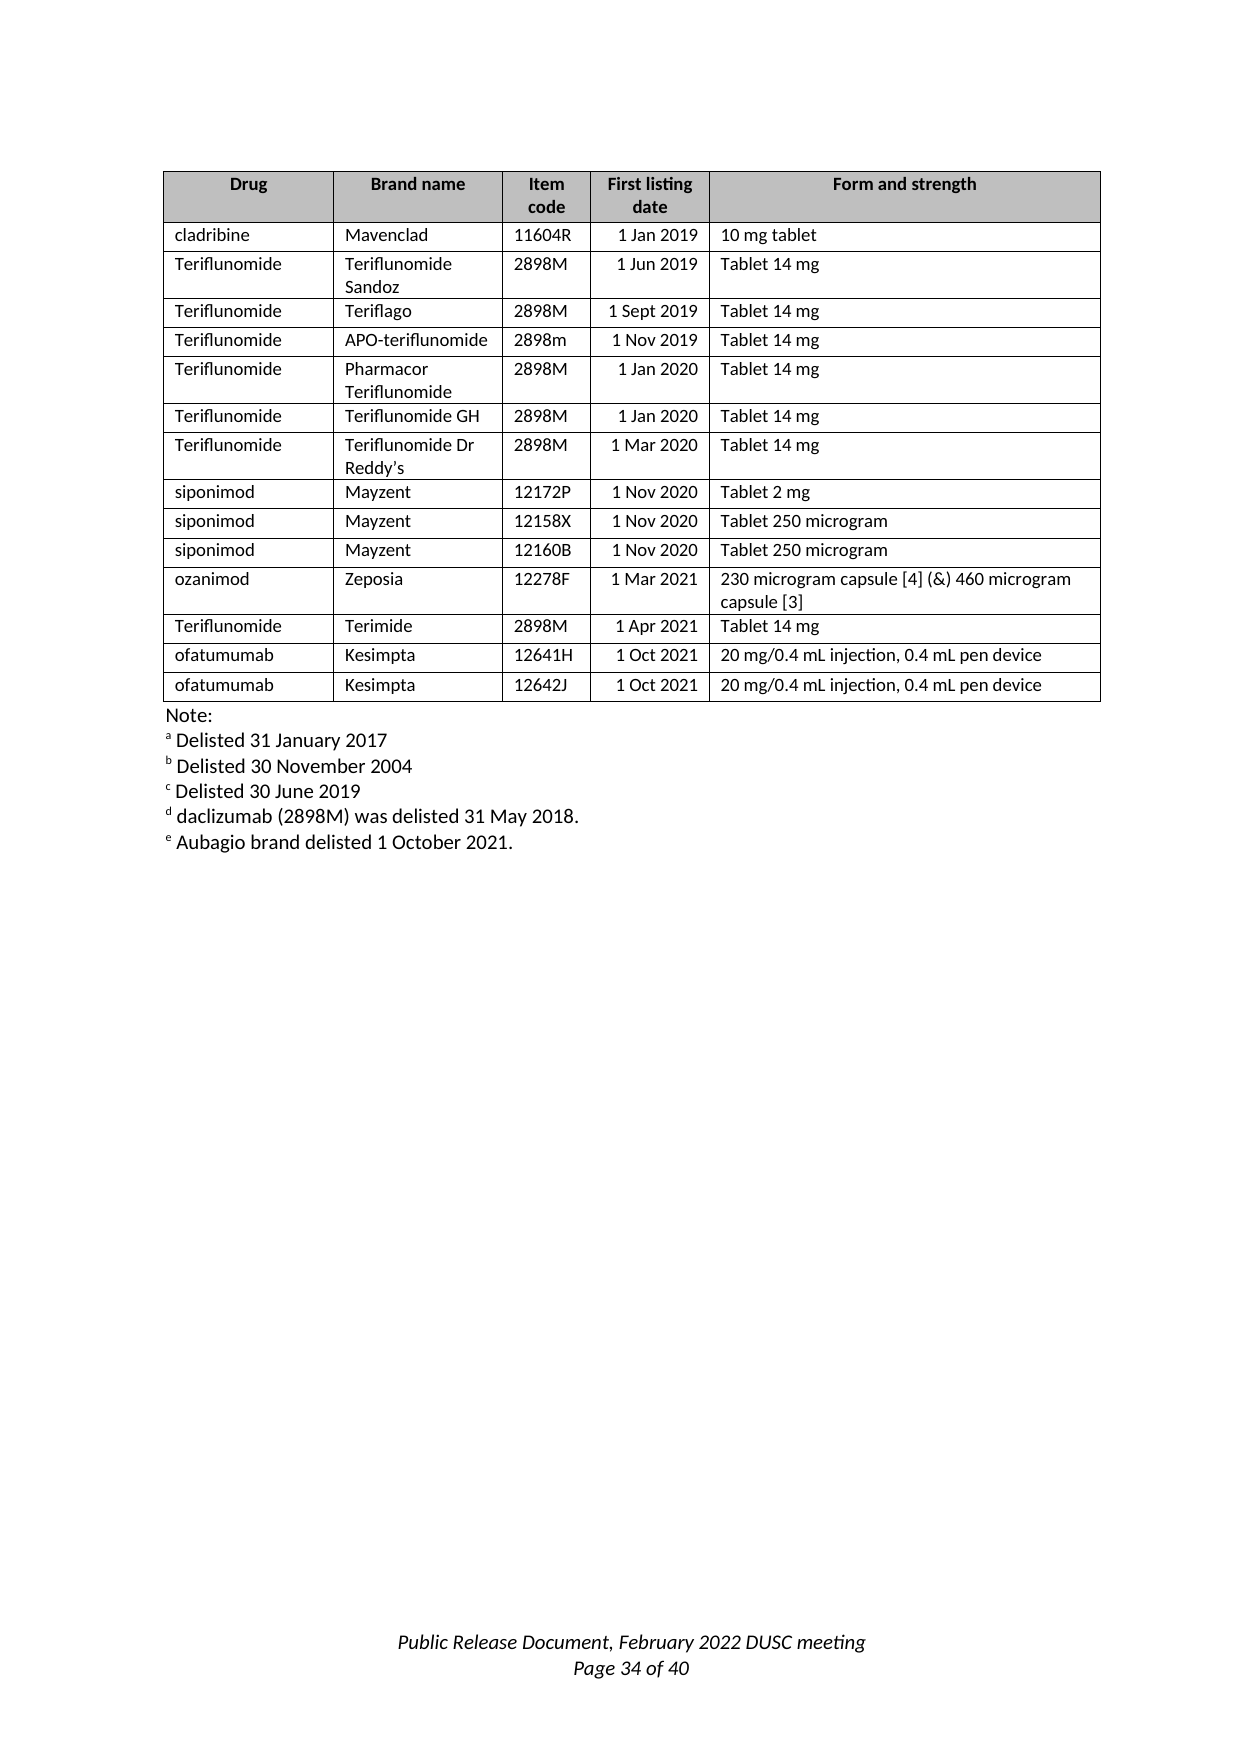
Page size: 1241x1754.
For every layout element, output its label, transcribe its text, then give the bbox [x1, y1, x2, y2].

table_cell siponimod [164, 480, 333, 508]
table_cell Mayzent [334, 509, 502, 537]
table_cell Tablet 14 mg [710, 615, 1100, 643]
table_cell 1 Oct 2021 [591, 673, 709, 701]
table_cell Kesimpta [334, 673, 502, 701]
table_cell Terimide [334, 615, 502, 643]
text d daclizumab (2898M) was delisted 31 May 2018. [165, 804, 1098, 829]
table_cell 2898M [503, 357, 590, 403]
table_cell Tablet 14 mg [710, 252, 1100, 298]
table_cell ofatumumab [164, 644, 333, 672]
table_cell Teriflunomide Sandoz [334, 252, 502, 298]
table_header Item code [503, 172, 590, 222]
table_cell Tablet 250 microgram [710, 509, 1100, 537]
table_cell ozanimod [164, 568, 333, 613]
table_cell 1 Apr 2021 [591, 615, 709, 643]
table_cell 1 Nov 2019 [591, 328, 709, 356]
table_cell 12172P [503, 480, 590, 508]
table_cell Teriflunomide [164, 328, 333, 356]
table_cell 10 mg tablet [710, 223, 1100, 251]
table_header Form and strength [710, 172, 1100, 222]
table_cell 1 Sept 2019 [591, 299, 709, 327]
table_cell 20 mg/0.4 mL injection, 0.4 mL pen device [710, 673, 1100, 701]
table_header Drug [164, 172, 333, 222]
text Note: [165, 702, 1098, 727]
table_cell Tablet 14 mg [710, 357, 1100, 403]
table_cell Teriflunomide GH [334, 404, 502, 432]
table_header Brand name [334, 172, 502, 222]
table_cell 230 microgram capsule [4] (&) 460 microgram capsule [3] [710, 568, 1100, 613]
table_cell Mayzent [334, 480, 502, 508]
table_cell 12160B [503, 539, 590, 567]
text a Delisted 31 January 2017 [165, 727, 1098, 753]
table_cell 1 Jun 2019 [591, 252, 709, 298]
table_cell Zeposia [334, 568, 502, 613]
table_cell 1 Nov 2020 [591, 509, 709, 537]
table_cell Teriflunomide [164, 615, 333, 643]
table_cell 1 Nov 2020 [591, 480, 709, 508]
table_cell Tablet 14 mg [710, 433, 1100, 479]
table_cell Mavenclad [334, 223, 502, 251]
text b Delisted 30 November 2004 [165, 753, 1098, 778]
text c Delisted 30 June 2019 [165, 778, 1098, 804]
table_cell Teriflago [334, 299, 502, 327]
table_cell siponimod [164, 509, 333, 537]
table_cell Tablet 2 mg [710, 480, 1100, 508]
table_cell Tablet 14 mg [710, 328, 1100, 356]
table_cell 1 Mar 2021 [591, 568, 709, 613]
table_cell Kesimpta [334, 644, 502, 672]
table_cell 12642J [503, 673, 590, 701]
table_cell 20 mg/0.4 mL injection, 0.4 mL pen device [710, 644, 1100, 672]
table_cell Tablet 14 mg [710, 299, 1100, 327]
table_cell Teriflunomide [164, 299, 333, 327]
table_cell 2898m [503, 328, 590, 356]
table_cell 2898M [503, 299, 590, 327]
table_cell 11604R [503, 223, 590, 251]
table_cell Tablet 14 mg [710, 404, 1100, 432]
table_cell 2898M [503, 433, 590, 479]
table_header First listing date [591, 172, 709, 222]
table_cell cladribine [164, 223, 333, 251]
table_cell Pharmacor Teriflunomide [334, 357, 502, 403]
text e Aubagio brand delisted 1 October 2021. [165, 829, 1098, 854]
table_cell 1 Oct 2021 [591, 644, 709, 672]
table_cell 12278F [503, 568, 590, 613]
table_cell 2898M [503, 615, 590, 643]
table_cell APO-teriflunomide [334, 328, 502, 356]
table_cell 12158X [503, 509, 590, 537]
table_cell 2898M [503, 404, 590, 432]
table_cell 1 Nov 2020 [591, 539, 709, 567]
table_cell 1 Mar 2020 [591, 433, 709, 479]
table_cell siponimod [164, 539, 333, 567]
table_cell Teriflunomide [164, 433, 333, 479]
table_cell 1 Jan 2020 [591, 404, 709, 432]
table_cell 12641H [503, 644, 590, 672]
table_cell Mayzent [334, 539, 502, 567]
table_cell Teriflunomide [164, 404, 333, 432]
table_cell 1 Jan 2019 [591, 223, 709, 251]
table_cell ofatumumab [164, 673, 333, 701]
table_cell Tablet 250 microgram [710, 539, 1100, 567]
table_cell 1 Jan 2020 [591, 357, 709, 403]
table_cell 2898M [503, 252, 590, 298]
table_cell Teriflunomide [164, 252, 333, 298]
table_cell Teriflunomide [164, 357, 333, 403]
table_cell Teriflunomide Dr Reddy’s [334, 433, 502, 479]
